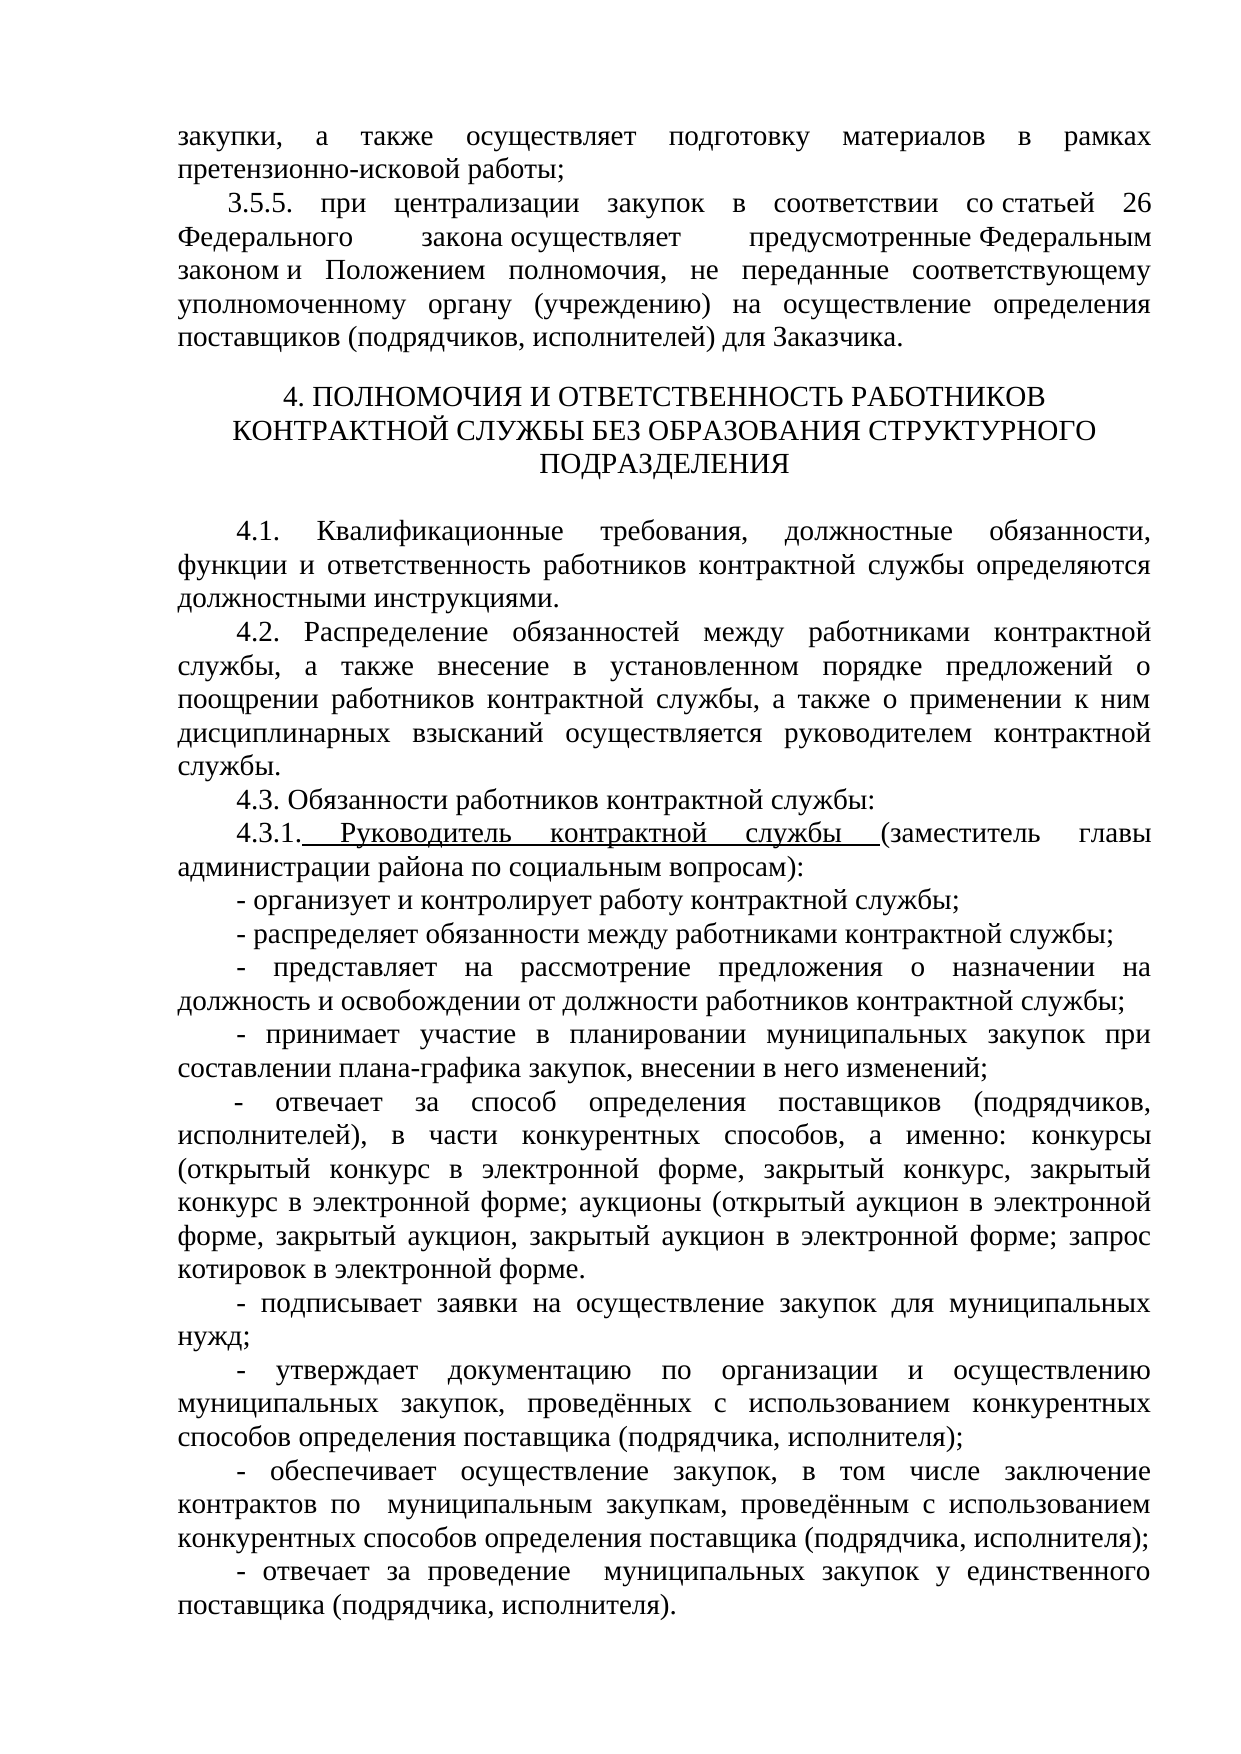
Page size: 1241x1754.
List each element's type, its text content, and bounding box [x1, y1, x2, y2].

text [177, 118, 1152, 185]
list - распределяет обязанности между работниками контрактной службы; [236, 916, 1152, 949]
list - представляет на рассмотрение предложения о назначении на должность и освобождении от должности работников контрактной службы; [177, 949, 1152, 1017]
list - отвечает за проведение муниципальных закупок у единственного поставщика (подрядчика, исполнителя). [177, 1553, 1152, 1620]
text 4.1. Квалификационные требования, должностные обязанности, функции и ответственность работников контрактной службы определяются должностными инструкциями. [177, 513, 1152, 614]
text - подписывает заявки на осуществление закупок для муниципальных нужд; [177, 1285, 1152, 1352]
text - отвечает за способ определения поставщиков (подрядчиков, исполнителей), в части конкурентных способов, а именно: конкурсы (открытый конкурс в электронной форме, закрытый конкурс, закрытый конкурс в электронной форме; аукционы (открытый аукцион в электронной форме, закрытый аукцион, закрытый аукцион в электронной форме; запрос котировок в электронной форме. [177, 1084, 1152, 1285]
text 4.2. Распределение обязанностей между работниками контрактной службы, а также внесение в установленном порядке предложений о поощрении работников контрактной службы, а также о применении к ним дисциплинарных взысканий осуществляется руководителем контрактной службы. [177, 614, 1152, 782]
list - организует и контролирует работу контрактной службы; [236, 882, 1152, 916]
list - утверждает документацию по организации и осуществлению муниципальных закупок, проведённых с использованием конкурентных способов определения поставщика (подрядчика, исполнителя); [177, 1352, 1152, 1453]
list - обеспечивает осуществление закупок, в том числе заключение контрактов по муниципальным закупкам, проведённым с использованием конкурентных способов определения поставщика (подрядчика, исполнителя); [177, 1453, 1152, 1553]
list 4. ПОЛНОМОЧИЯ И ОТВЕТСТВЕННОСТЬ РАБОТНИКОВ КОНТРАКТНОЙ СЛУЖБЫ БЕЗ ОБРАЗОВАНИЯ СТРУКТУРНОГО ПОДРАЗДЕЛЕНИЯ [177, 379, 1152, 480]
list - принимает участие в планировании муниципальных закупок при составлении плана-графика закупок, внесении в него изменений; [177, 1017, 1152, 1084]
text 4.3. Обязанности работников контрактной службы: [177, 782, 1152, 815]
text 4.3.1. Руководитель контрактной службы (заместитель главы администрации района по социальным вопросам): [177, 815, 1152, 882]
text 3.5.5. при централизации закупок в соответствии со статьей 26 Федерального закона осуществляет предусмотренные Федеральным законом и Положением полномочия, не переданные соответствующему уполномоченному органу (учреждению) на осуществление определения поставщиков (подрядчиков, исполнителей) для Заказчика. [177, 185, 1152, 353]
